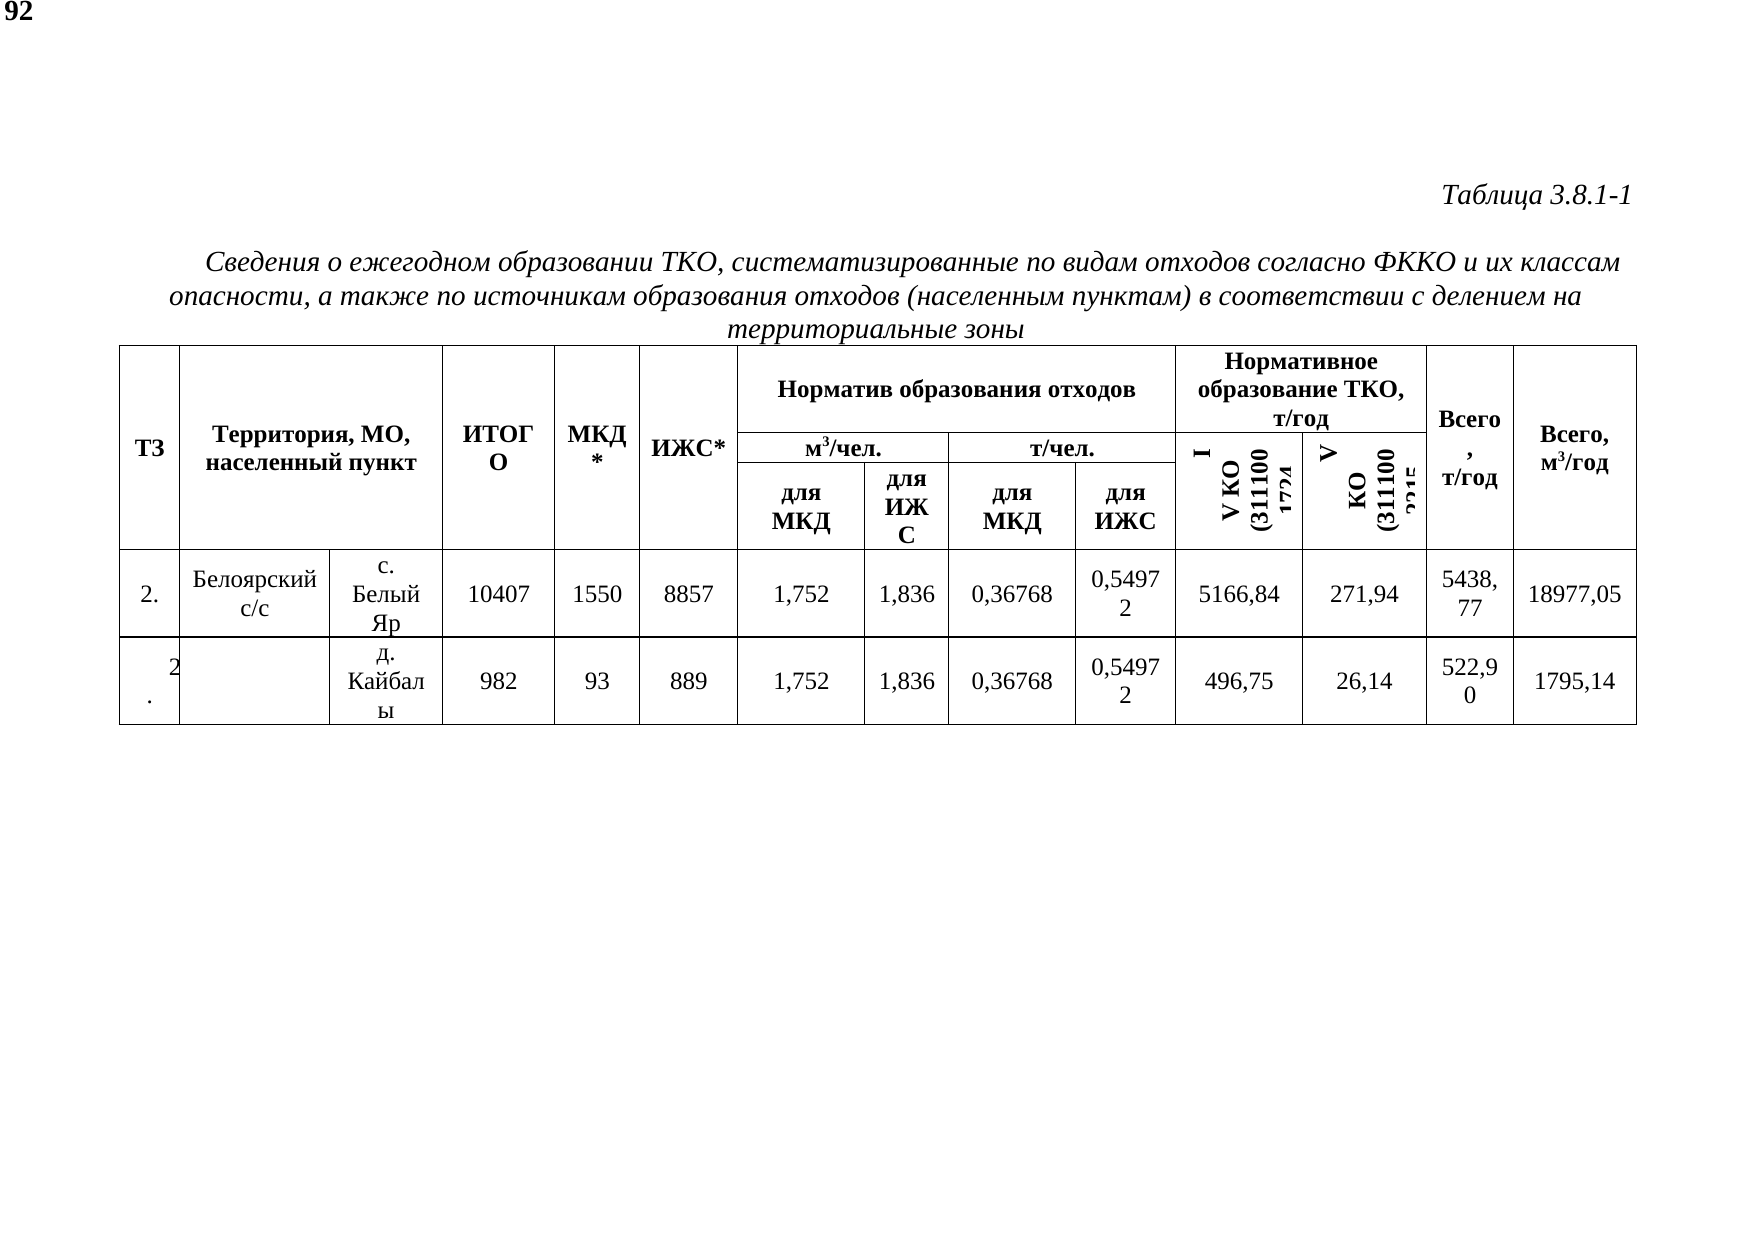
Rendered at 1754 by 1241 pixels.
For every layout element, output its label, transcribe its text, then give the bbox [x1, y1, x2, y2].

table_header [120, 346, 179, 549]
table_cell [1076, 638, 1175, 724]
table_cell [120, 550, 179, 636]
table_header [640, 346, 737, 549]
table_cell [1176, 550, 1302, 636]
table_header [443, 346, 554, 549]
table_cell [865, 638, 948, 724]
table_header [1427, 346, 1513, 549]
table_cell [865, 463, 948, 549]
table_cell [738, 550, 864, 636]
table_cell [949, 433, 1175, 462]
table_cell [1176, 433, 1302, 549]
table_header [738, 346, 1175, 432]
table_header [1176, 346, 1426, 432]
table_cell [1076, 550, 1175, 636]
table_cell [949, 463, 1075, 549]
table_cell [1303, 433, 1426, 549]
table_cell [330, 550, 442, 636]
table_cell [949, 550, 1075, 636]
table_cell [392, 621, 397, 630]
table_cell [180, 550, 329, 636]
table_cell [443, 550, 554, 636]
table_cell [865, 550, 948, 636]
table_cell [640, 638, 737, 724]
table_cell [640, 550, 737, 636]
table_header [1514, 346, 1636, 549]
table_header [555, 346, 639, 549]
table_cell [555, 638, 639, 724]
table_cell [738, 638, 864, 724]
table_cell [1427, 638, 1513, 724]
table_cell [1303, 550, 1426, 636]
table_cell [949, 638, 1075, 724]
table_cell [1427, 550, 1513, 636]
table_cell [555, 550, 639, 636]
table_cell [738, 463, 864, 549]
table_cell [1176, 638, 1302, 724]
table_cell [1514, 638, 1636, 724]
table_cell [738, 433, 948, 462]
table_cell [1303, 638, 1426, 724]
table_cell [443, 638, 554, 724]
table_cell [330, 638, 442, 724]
text Таблица 3.8.1-1 [118, 177, 1635, 211]
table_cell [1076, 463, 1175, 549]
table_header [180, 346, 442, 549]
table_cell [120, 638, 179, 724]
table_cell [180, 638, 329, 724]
text Сведения о ежегодном образовании ТКО, систематизированные по видам отходов согласно ФККО и их классам опасности, а также по источникам образования отходов (населенным пунктам) в соответствии с делением на территориальные зоны [118, 244, 1635, 345]
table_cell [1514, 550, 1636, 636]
